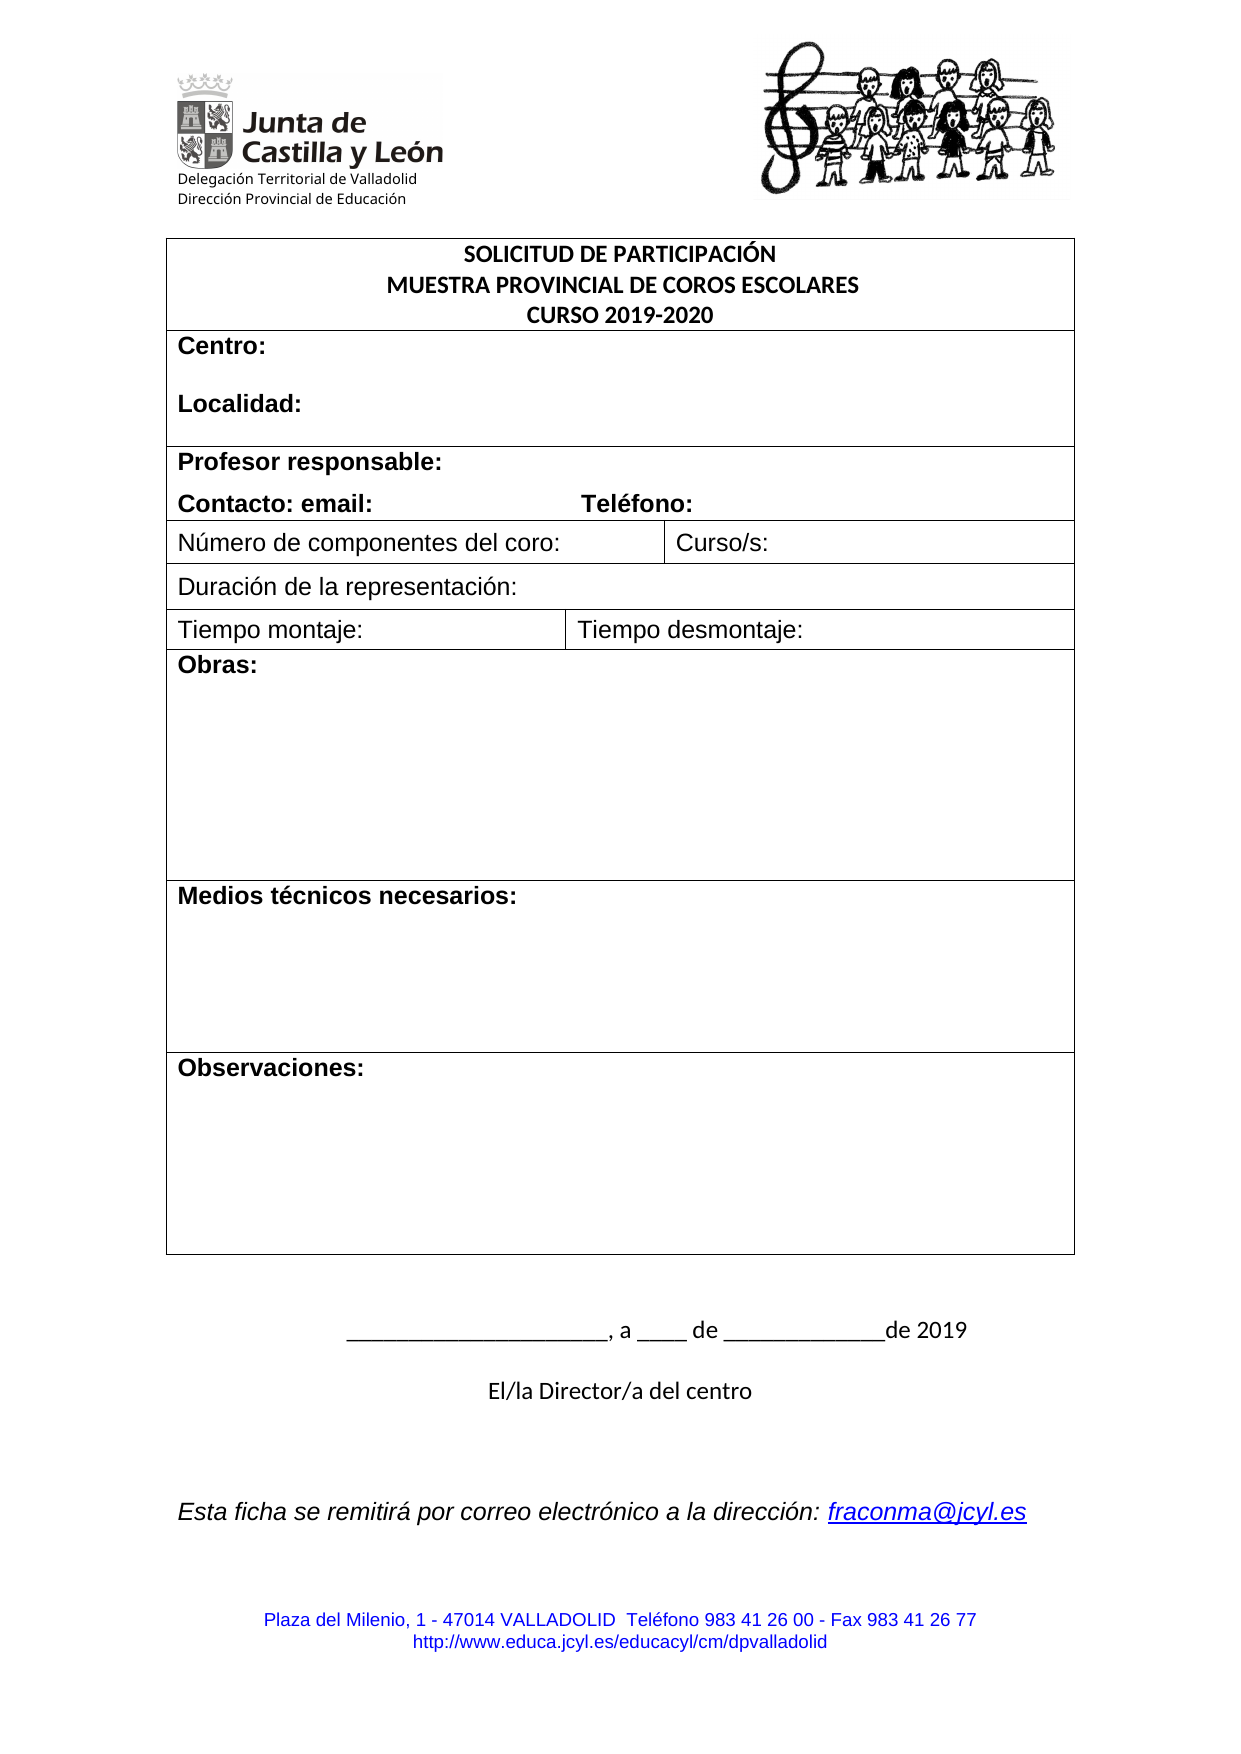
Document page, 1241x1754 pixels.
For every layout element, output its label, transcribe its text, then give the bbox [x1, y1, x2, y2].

table_cell Profesor responsable: Contacto: email: Teléfono: [167, 447, 1074, 520]
picture [177, 73, 443, 169]
text El/la Director/a del centro [177, 1375, 1063, 1406]
table_header SOLICITUD DE PARTICIPACIÓN MUESTRA PROVINCIAL DE COROS ESCOLARES CURSO 2019-2020 [167, 239, 1074, 330]
text Esta ficha se remitirá por correo electrónico a la dirección: fraconma@jcyl.es [177, 1497, 1063, 1526]
table_cell Obras: [167, 650, 1074, 880]
table_cell Curso/s: [665, 521, 1074, 563]
table_cell Medios técnicos necesarios: [167, 881, 1074, 1052]
table_cell Centro: Localidad: [167, 331, 1074, 446]
picture [753, 34, 1071, 200]
table_cell Tiempo desmontaje: [566, 610, 1074, 649]
table_cell Observaciones: [167, 1053, 1074, 1254]
table_cell Duración de la representación: [167, 564, 1074, 609]
text _____________________, a ____ de _____________de 2019 [177, 1314, 1063, 1345]
table_cell Número de componentes del coro: [167, 521, 664, 563]
table_cell Tiempo montaje: [167, 610, 565, 649]
